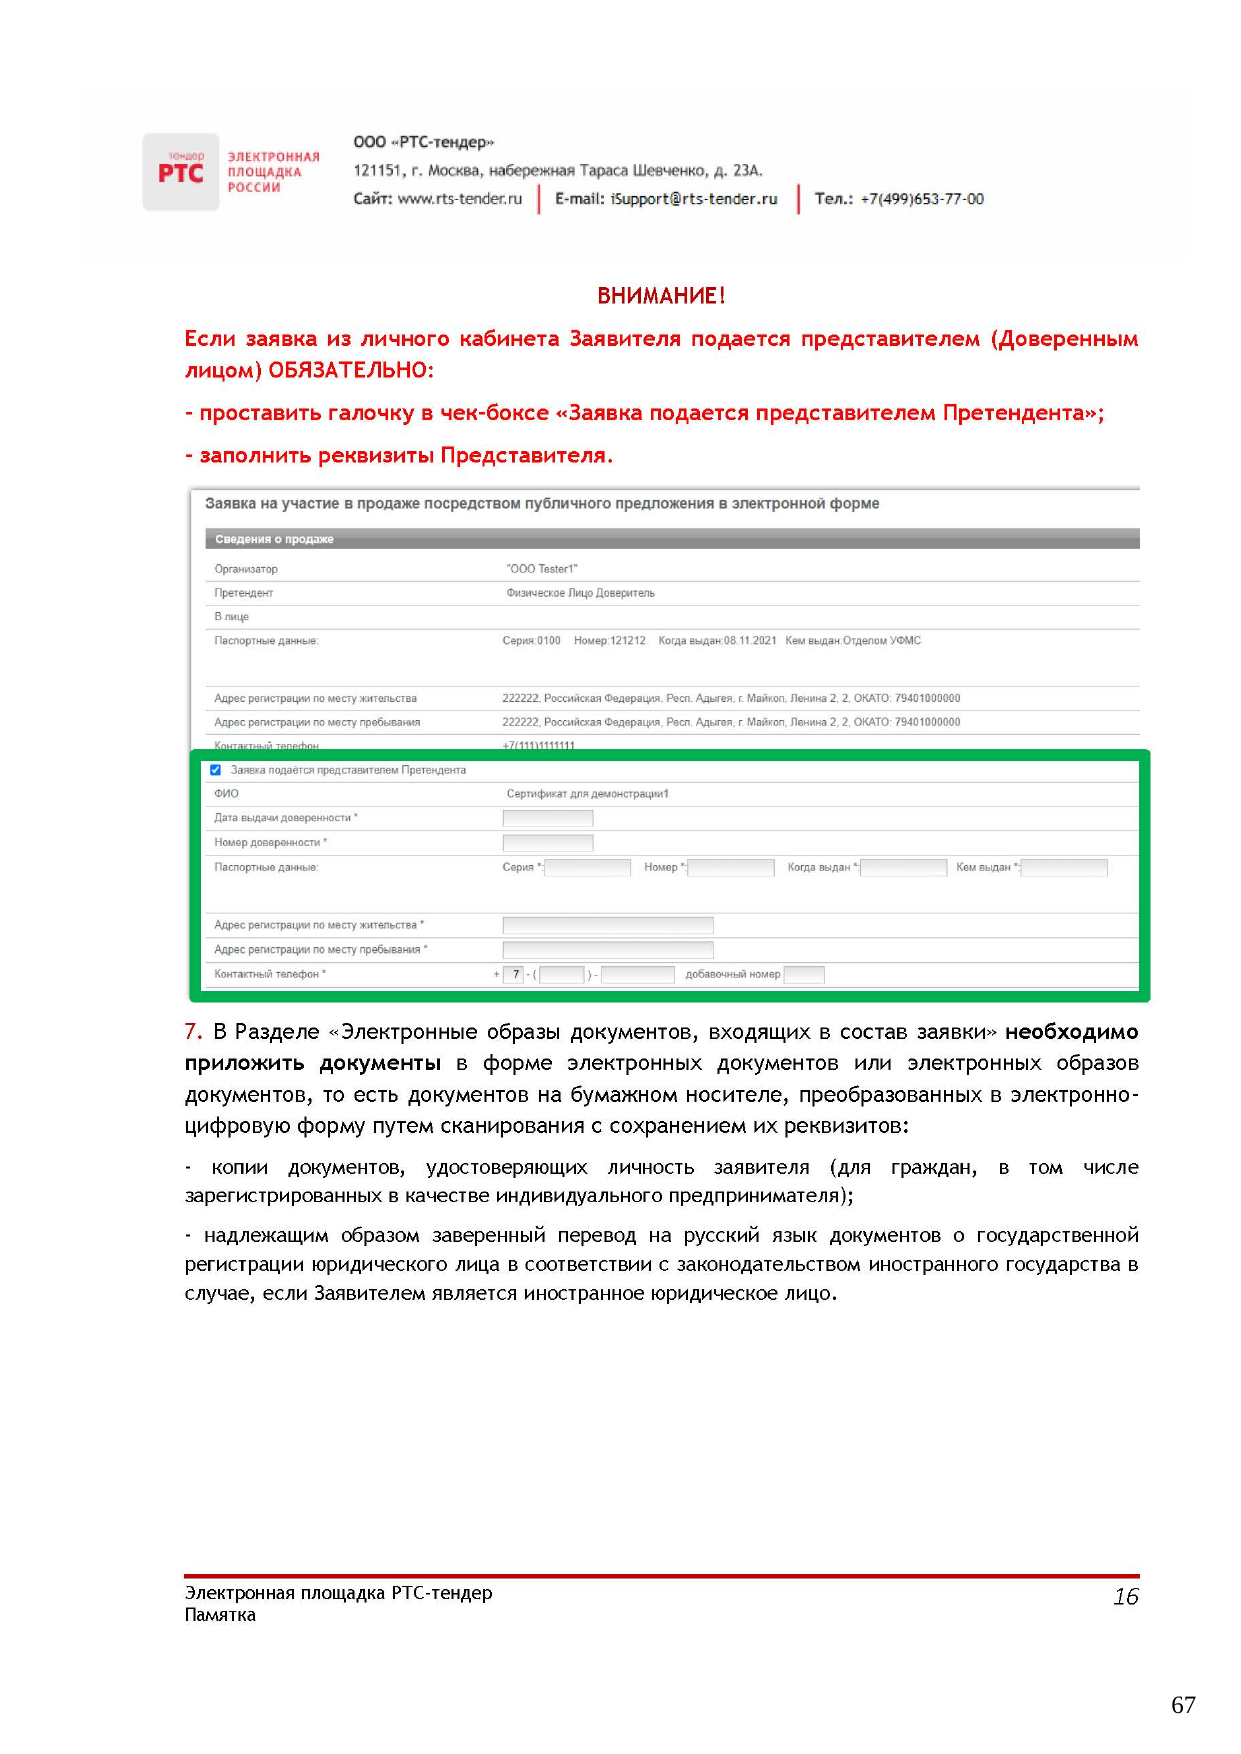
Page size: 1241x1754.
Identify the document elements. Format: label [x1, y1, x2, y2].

picture [78, 88, 1192, 1665]
